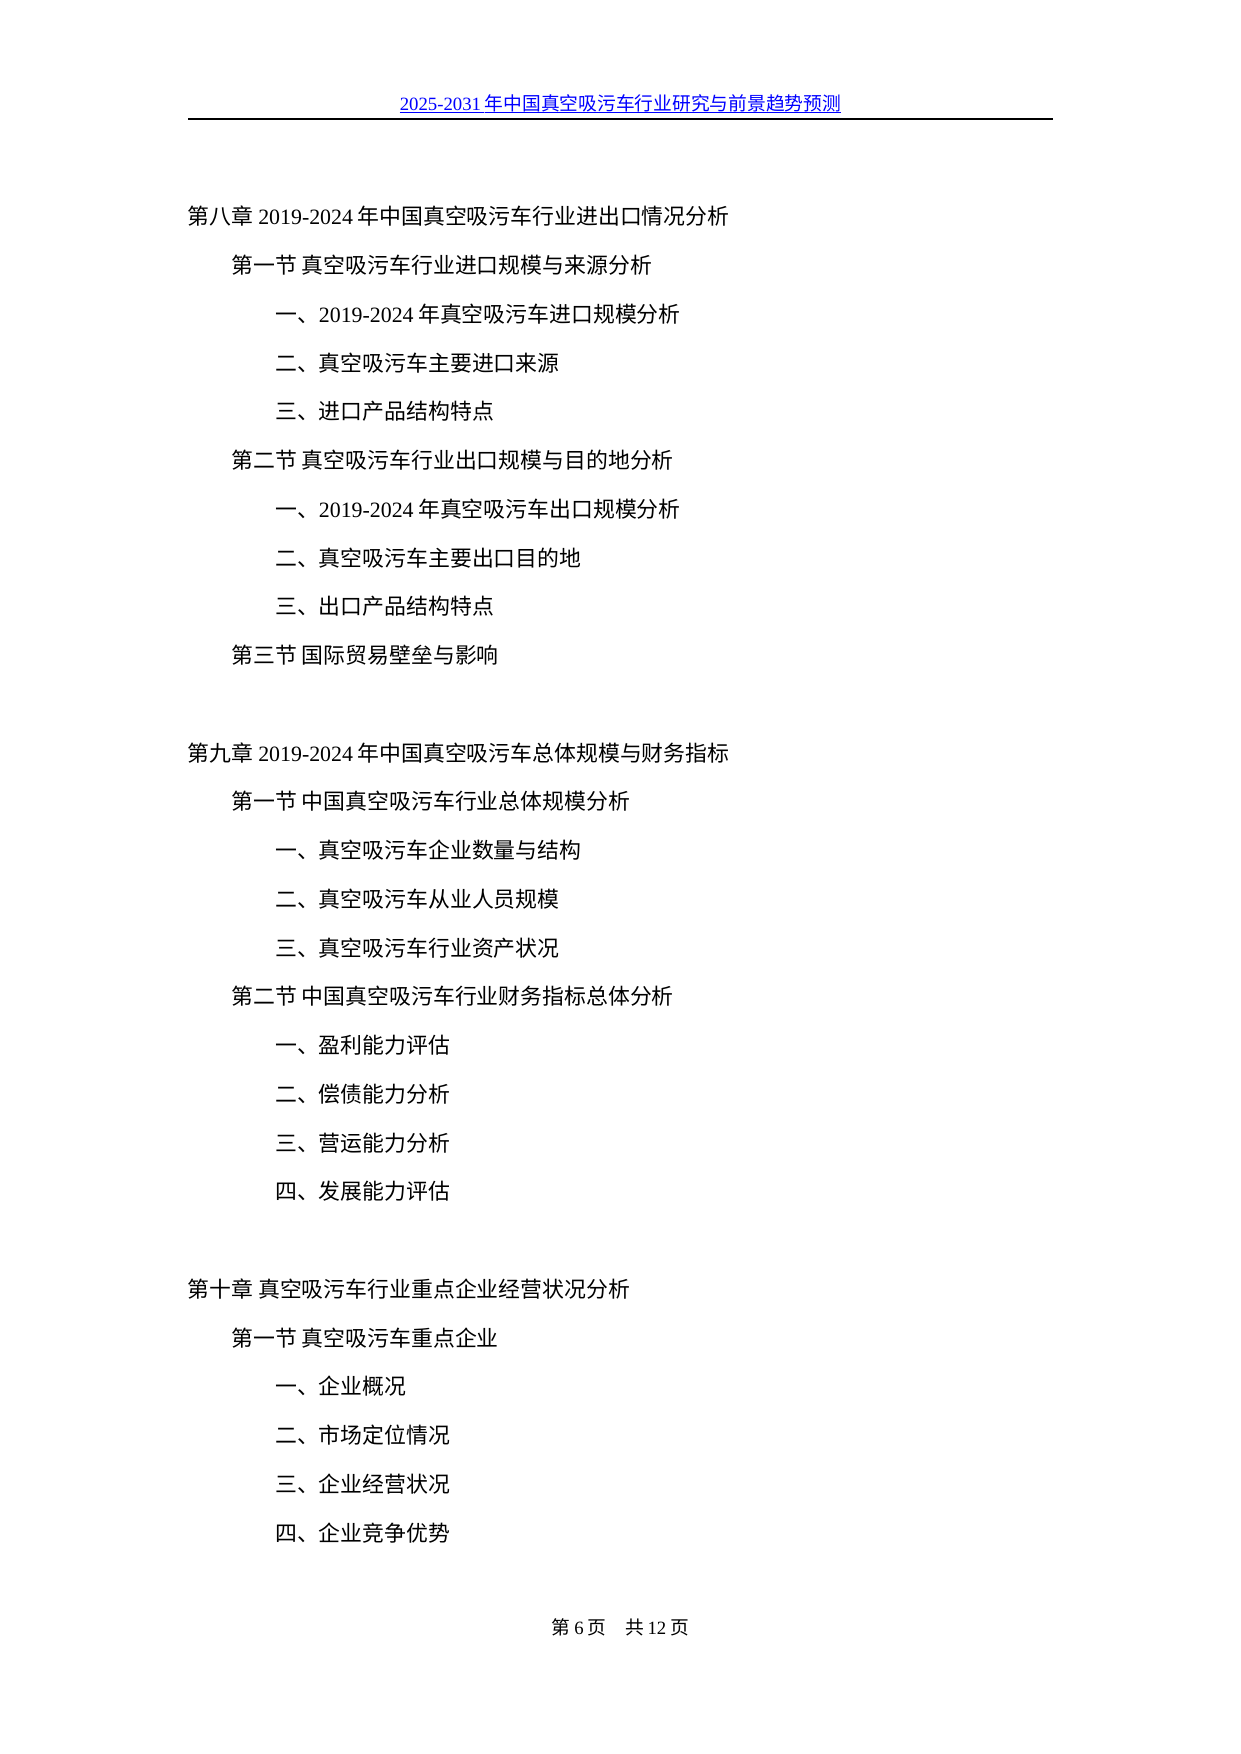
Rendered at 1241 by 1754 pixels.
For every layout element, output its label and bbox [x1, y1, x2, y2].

text [187, 150, 1053, 1548]
